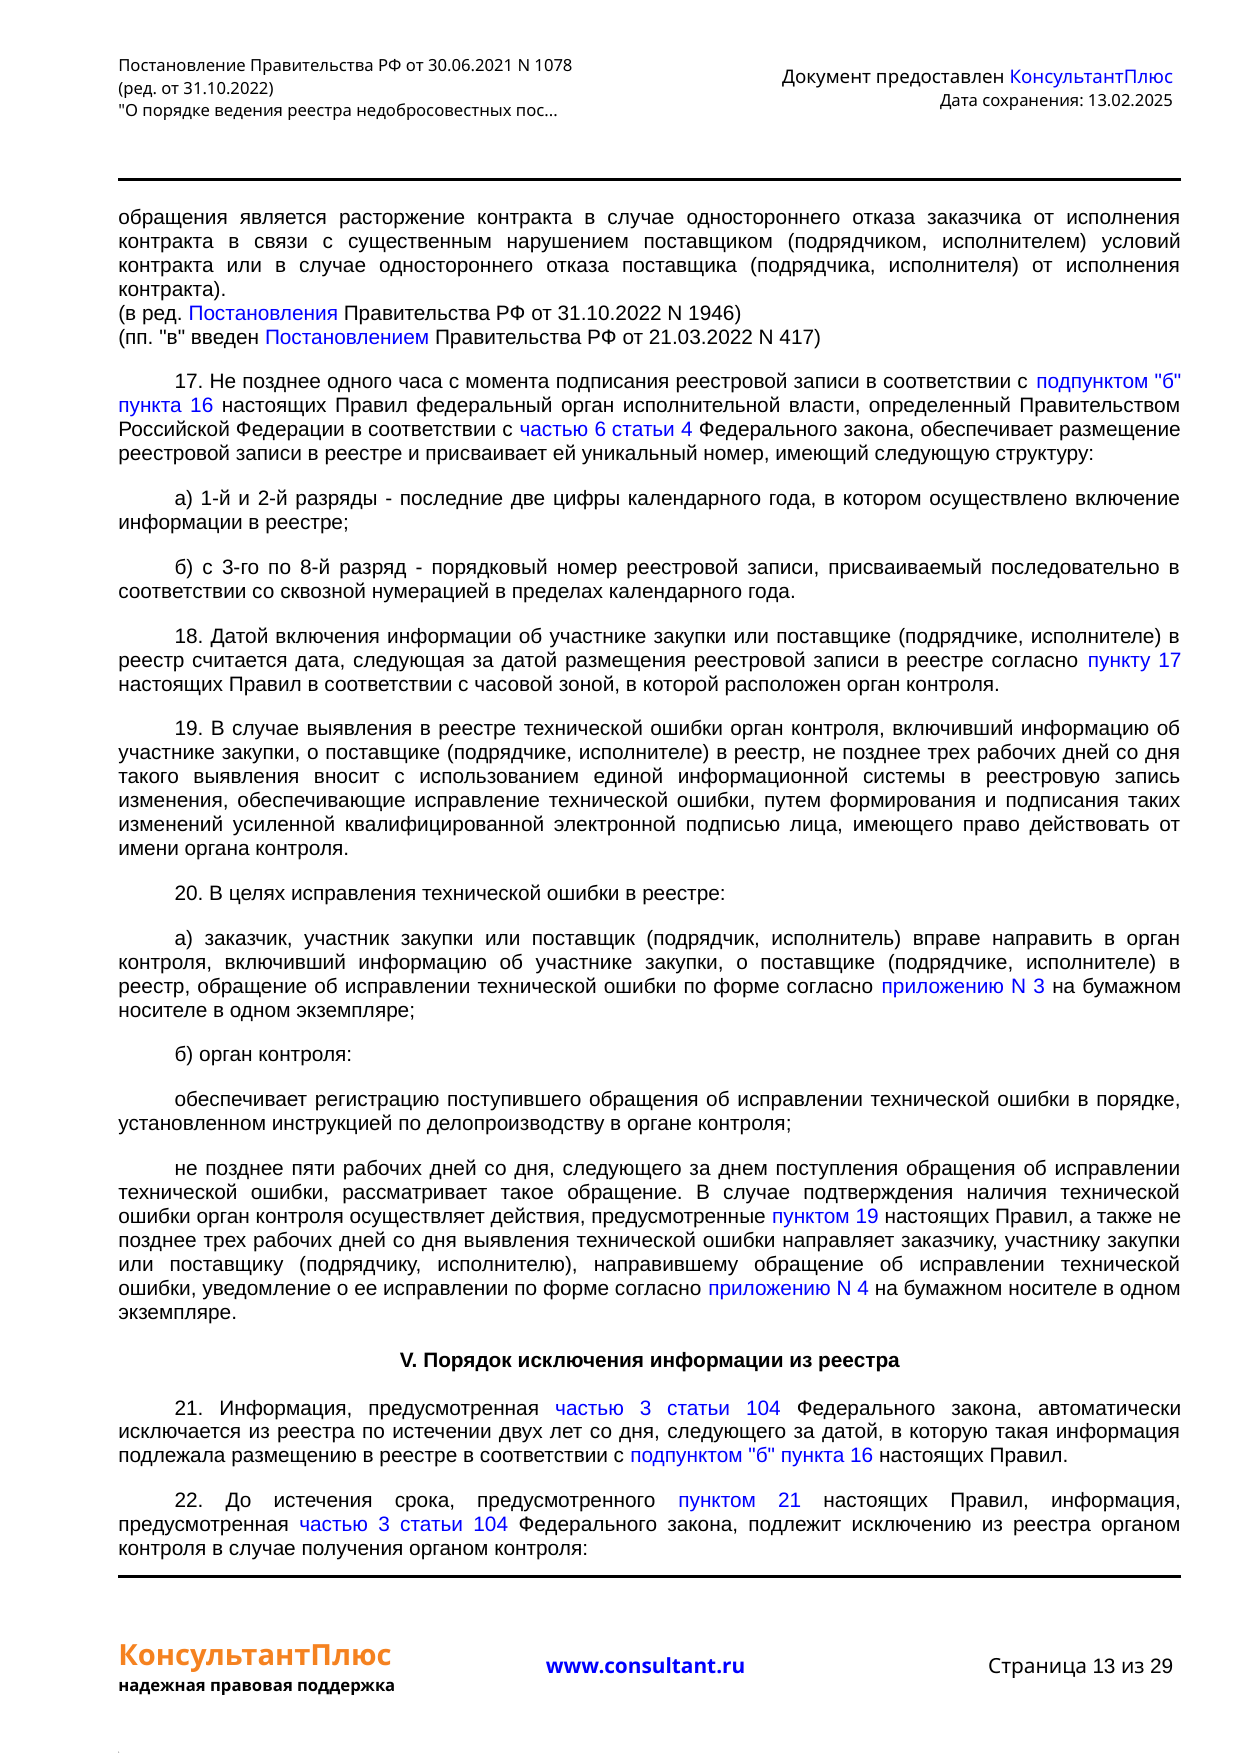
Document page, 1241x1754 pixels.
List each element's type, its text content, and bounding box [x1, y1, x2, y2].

text а) заказчик, участник закупки или поставщик (подрядчик, исполнитель) вправе направить в орган контроля, включивший информацию об участнике закупки, о поставщике (подрядчике, исполнителе) в реестр, обращение об исправлении технической ошибки по форме согласно приложению N 3 на бумажном носителе в одном экземпляре; [118, 926, 1181, 1021]
text (пп. "в" введен Постановлением Правительства РФ от 21.03.2022 N 417) [118, 324, 1181, 348]
text (в ред. Постановления Правительства РФ от 31.10.2022 N 1946) [118, 301, 1181, 324]
text обеспечивает регистрацию поступившего обращения об исправлении технической ошибки в порядке, установленном инструкцией по делопроизводству в органе контроля; [118, 1087, 1181, 1135]
text а) 1-й и 2-й разряды - последние две цифры календарного года, в котором осуществлено включение информации в реестре; [118, 486, 1181, 534]
text б) орган контроля: [118, 1042, 1181, 1066]
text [118, 205, 1181, 301]
text 21. Информация, предусмотренная частью 3 статьи 104 Федерального закона, автоматически исключается из реестра по истечении двух лет со дня, следующего за датой, в которую такая информация подлежала размещению в реестре в соответствии с подпунктом "б" пункта 16 настоящих Правил. [118, 1395, 1181, 1467]
text не позднее пяти рабочих дней со дня, следующего за днем поступления обращения об исправлении технической ошибки, рассматривает такое обращение. В случае подтверждения наличия технической ошибки орган контроля осуществляет действия, предусмотренные пунктом 19 настоящих Правил, а также не позднее трех рабочих дней со дня выявления технической ошибки направляет заказчику, участнику закупки или поставщику (подрядчику, исполнителю), направившему обращение об исправлении технической ошибки, уведомление о ее исправлении по форме согласно приложению N 4 на бумажном носителе в одном экземпляре. [118, 1156, 1181, 1323]
text б) с 3-го по 8-й разряд - порядковый номер реестровой записи, присваиваемый последовательно в соответствии со сквозной нумерацией в пределах календарного года. [118, 555, 1181, 603]
text 17. Не позднее одного часа с момента подписания реестровой записи в соответствии с подпунктом "б" пункта 16 настоящих Правил федеральный орган исполнительной власти, определенный Правительством Российской Федерации в соответствии с частью 6 статьи 4 Федерального закона, обеспечивает размещение реестровой записи в реестре и присваивает ей уникальный номер, имеющий следующую структуру: [118, 369, 1181, 465]
text 20. В целях исправления технической ошибки в реестре: [118, 881, 1181, 905]
text 19. В случае выявления в реестре технической ошибки орган контроля, включивший информацию об участнике закупки, о поставщике (подрядчике, исполнителе) в реестр, не позднее трех рабочих дней со дня такого выявления вносит с использованием единой информационной системы в реестровую запись изменения, обеспечивающие исправление технической ошибки, путем формирования и подписания таких изменений усиленной квалифицированной электронной подписью лица, имеющего право действовать от имени органа контроля. [118, 716, 1181, 860]
text 22. До истечения срока, предусмотренного пунктом 21 настоящих Правил, информация, предусмотренная частью 3 статьи 104 Федерального закона, подлежит исключению из реестра органом контроля в случае получения органом контроля: [118, 1488, 1181, 1560]
text 18. Датой включения информации об участнике закупки или поставщике (подрядчике, исполнителе) в реестр считается дата, следующая за датой размещения реестровой записи в реестре согласно пункту 17 настоящих Правил в соответствии с часовой зоной, в которой расположен орган контроля. [118, 623, 1181, 695]
title V. Порядок исключения информации из реестра [118, 1347, 1181, 1371]
